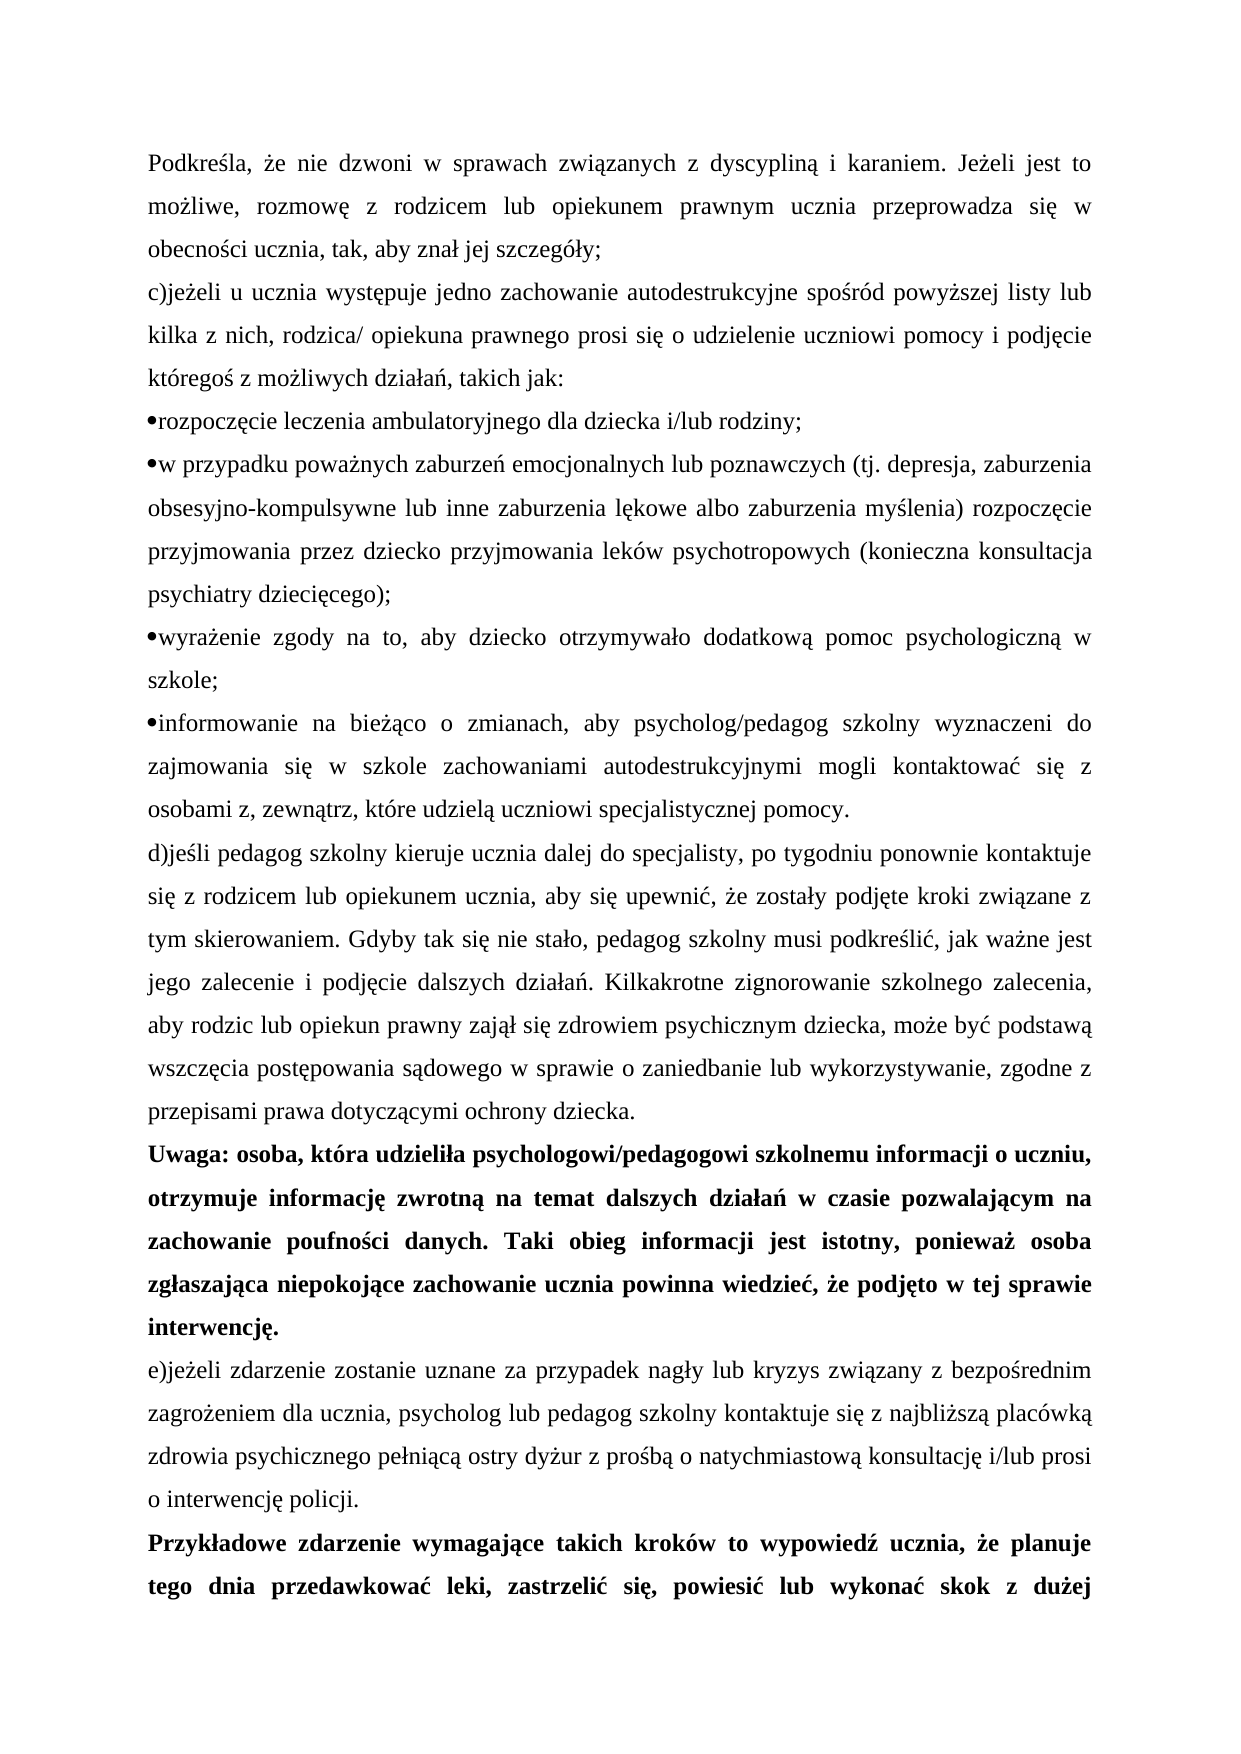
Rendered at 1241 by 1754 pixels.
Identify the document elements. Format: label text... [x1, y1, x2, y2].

text e)jeżeli zdarzenie zostanie uznane za przypadek nagły lub kryzys związany z bezpośrednim zagrożeniem dla ucznia, psycholog lub pedagog szkolny kontaktuje się z najbliższą placówką zdrowia psychicznego pełniącą ostry dyżur z prośbą o natychmiastową konsultację i/lub prosi o interwencję policji. [148, 1355, 1093, 1513]
text w przypadku poważnych zaburzeń emocjonalnych lub poznawczych (tj. depresja, zaburzenia obsesyjno-kompulsywne lub inne zaburzenia lękowe albo zaburzenia myślenia) rozpoczęcie przyjmowania przez dziecko przyjmowania leków psychotropowych (konieczna konsultacja psychiatry dziecięcego); [148, 449, 1093, 608]
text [148, 1528, 1093, 1599]
text Uwaga: osoba, która udzieliła psychologowi/pedagogowi szkolnemu informacji o uczniu, otrzymuje informację zwrotną na temat dalszych działań w czasie pozwalającym na zachowanie poufności danych. Taki obieg informacji jest istotny, ponieważ osoba zgłaszająca niepokojące zachowanie ucznia powinna wiedzieć, że podjęto w tej sprawie interwencję. [148, 1139, 1093, 1341]
text d)jeśli pedagog szkolny kieruje ucznia dalej do specjalisty, po tygodniu ponownie kontaktuje się z rodzicem lub opiekunem ucznia, aby się upewnić, że zostały podjęte kroki związane z tym skierowaniem. Gdyby tak się nie stało, pedagog szkolny musi podkreślić, jak ważne jest jego zalecenie i podjęcie dalszych działań. Kilkakrotne zignorowanie szkolnego zalecenia, aby rodzic lub opiekun prawny zajął się zdrowiem psychicznym dziecka, może być podstawą wszczęcia postępowania sądowego w sprawie o zaniedbanie lub wykorzystywanie, zgodne z przepisami prawa dotyczącymi ochrony dziecka. [148, 838, 1093, 1125]
text rozpoczęcie leczenia ambulatoryjnego dla dziecka i/lub rodziny; [148, 406, 1093, 435]
text wyrażenie zgody na to, aby dziecko otrzymywało dodatkową pomoc psychologiczną w szkole; [148, 622, 1093, 694]
text c)jeżeli u ucznia występuje jedno zachowanie autodestrukcyjne spośród powyższej listy lub kilka z nich, rodzica/ opiekuna prawnego prosi się o udzielenie uczniowi pomocy i podjęcie któregoś z możliwych działań, takich jak: [148, 277, 1093, 392]
text informowanie na bieżąco o zmianach, aby psycholog/pedagog szkolny wyznaczeni do zajmowania się w szkole zachowaniami autodestrukcyjnymi mogli kontaktować się z osobami z, zewnątrz, które udzielą uczniowi specjalistycznej pomocy. [148, 708, 1093, 823]
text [148, 148, 1093, 263]
